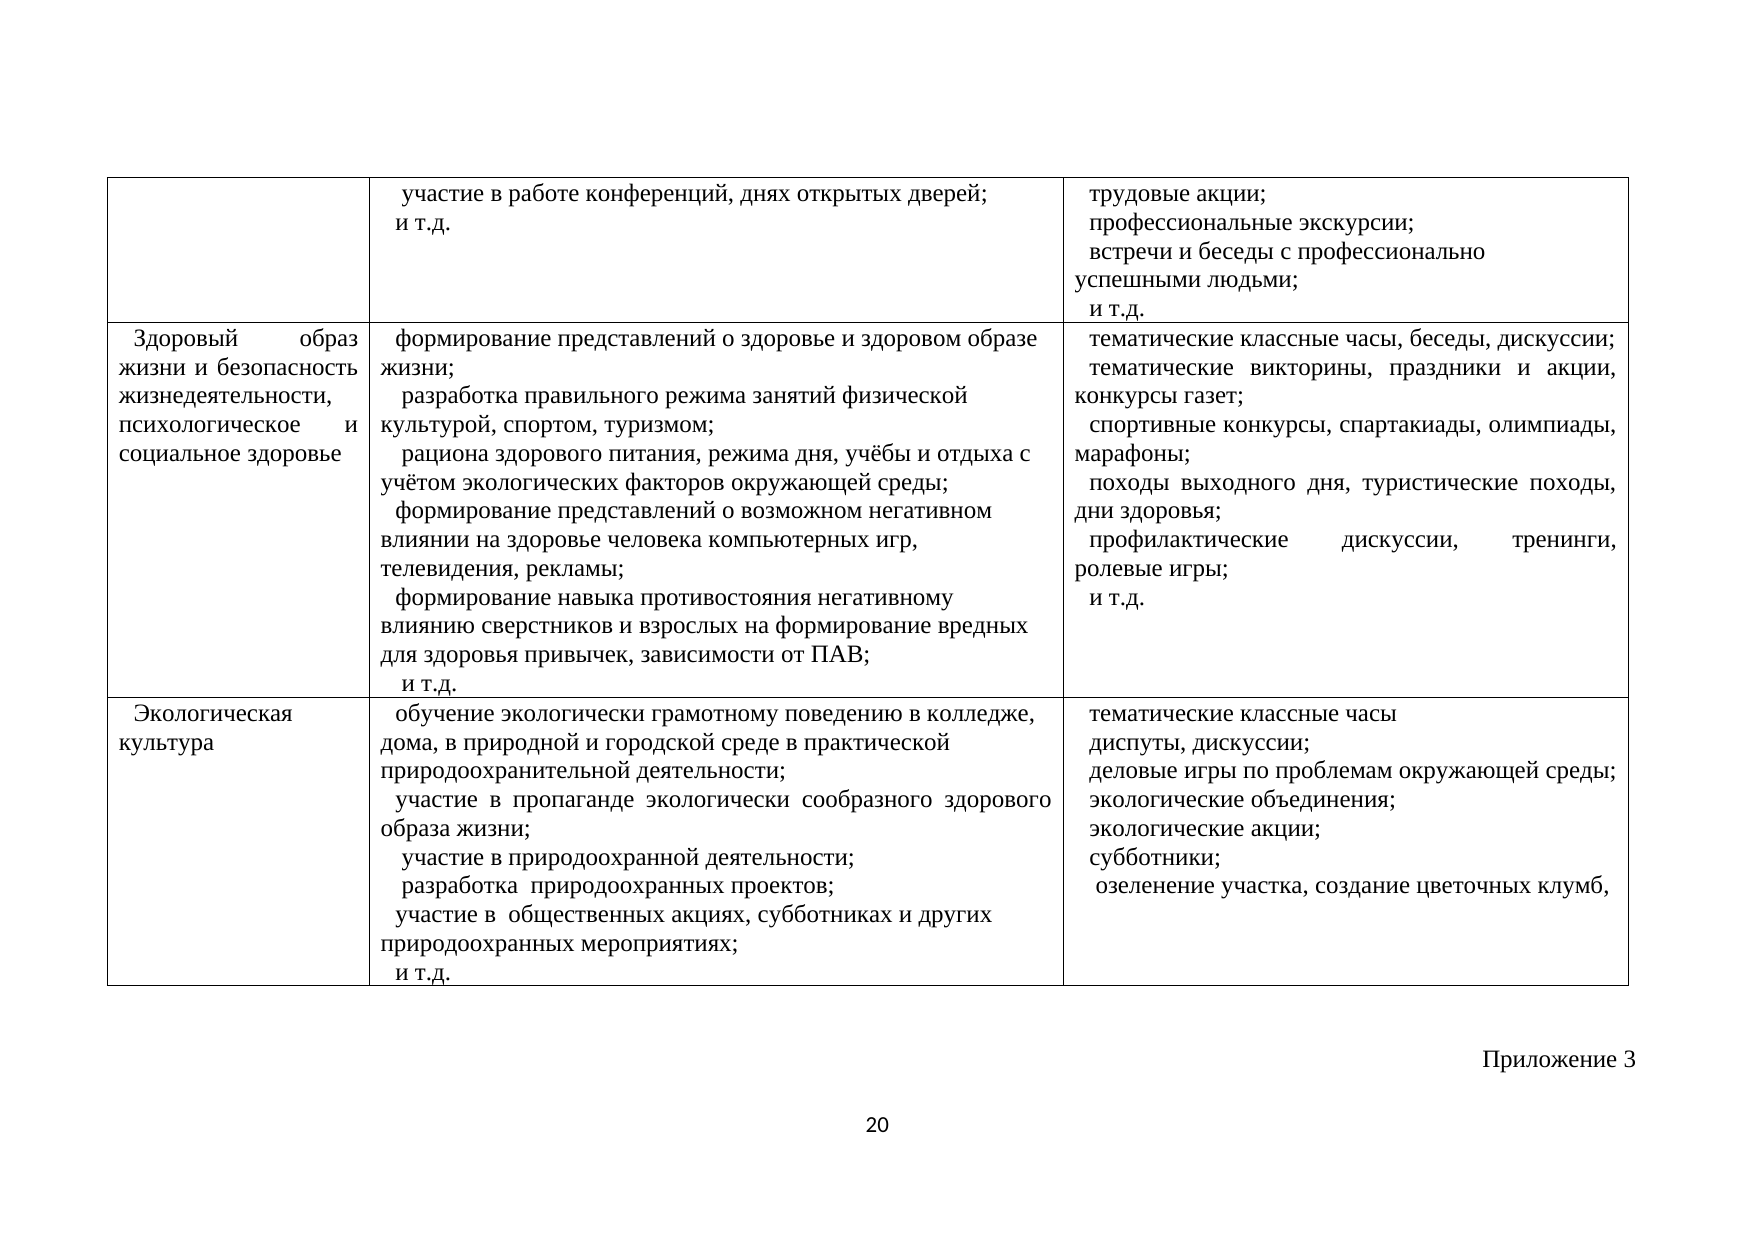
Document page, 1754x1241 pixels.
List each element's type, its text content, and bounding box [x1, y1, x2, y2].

table_cell Экологическая культура [108, 698, 369, 985]
text Приложение 3 [118, 1044, 1636, 1073]
table_cell обучение экологически грамотному поведению в колледже, дома, в природной и городской среде в практической природоохранительной деятельности; участие в пропаганде экологически сообразного здорового образа жизни; участие в природоохранной деятельности; разработка природоохранных проектов; участие в общественных акциях, субботниках и других природоохранных мероприятиях; и т.д. [370, 698, 1063, 985]
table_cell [1064, 178, 1628, 322]
table_cell тематические классные часы диспуты, дискуссии; деловые игры по проблемам окружающей среды; экологические объединения; экологические акции; субботники; озеленение участка, создание цветочных клумб, [1064, 698, 1628, 985]
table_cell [370, 178, 1063, 322]
table_cell тематические классные часы, беседы, дискуссии; тематические викторины, праздники и акции, конкурсы газет; спортивные конкурсы, спартакиады, олимпиады, марафоны; походы выходного дня, туристические походы, дни здоровья; профилактические дискуссии, тренинги, ролевые игры; и т.д. [1064, 323, 1628, 697]
table_cell формирование представлений о здоровье и здоровом образе жизни; разработка правильного режима занятий физической культурой, спортом, туризмом; рациона здорового питания, режима дня, учёбы и отдыха с учётом экологических факторов окружающей среды; формирование представлений о возможном негативном влиянии на здоровье человека компьютерных игр, телевидения, рекламы; формирование навыка противостояния негативному влиянию сверстников и взрослых на формирование вредных для здоровья привычек, зависимости от ПАВ; и т.д. [370, 323, 1063, 697]
table_cell Здоровый образ жизни и безопасность жизнедеятельности, психологическое и социальное здоровье [108, 323, 369, 697]
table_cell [108, 178, 369, 322]
